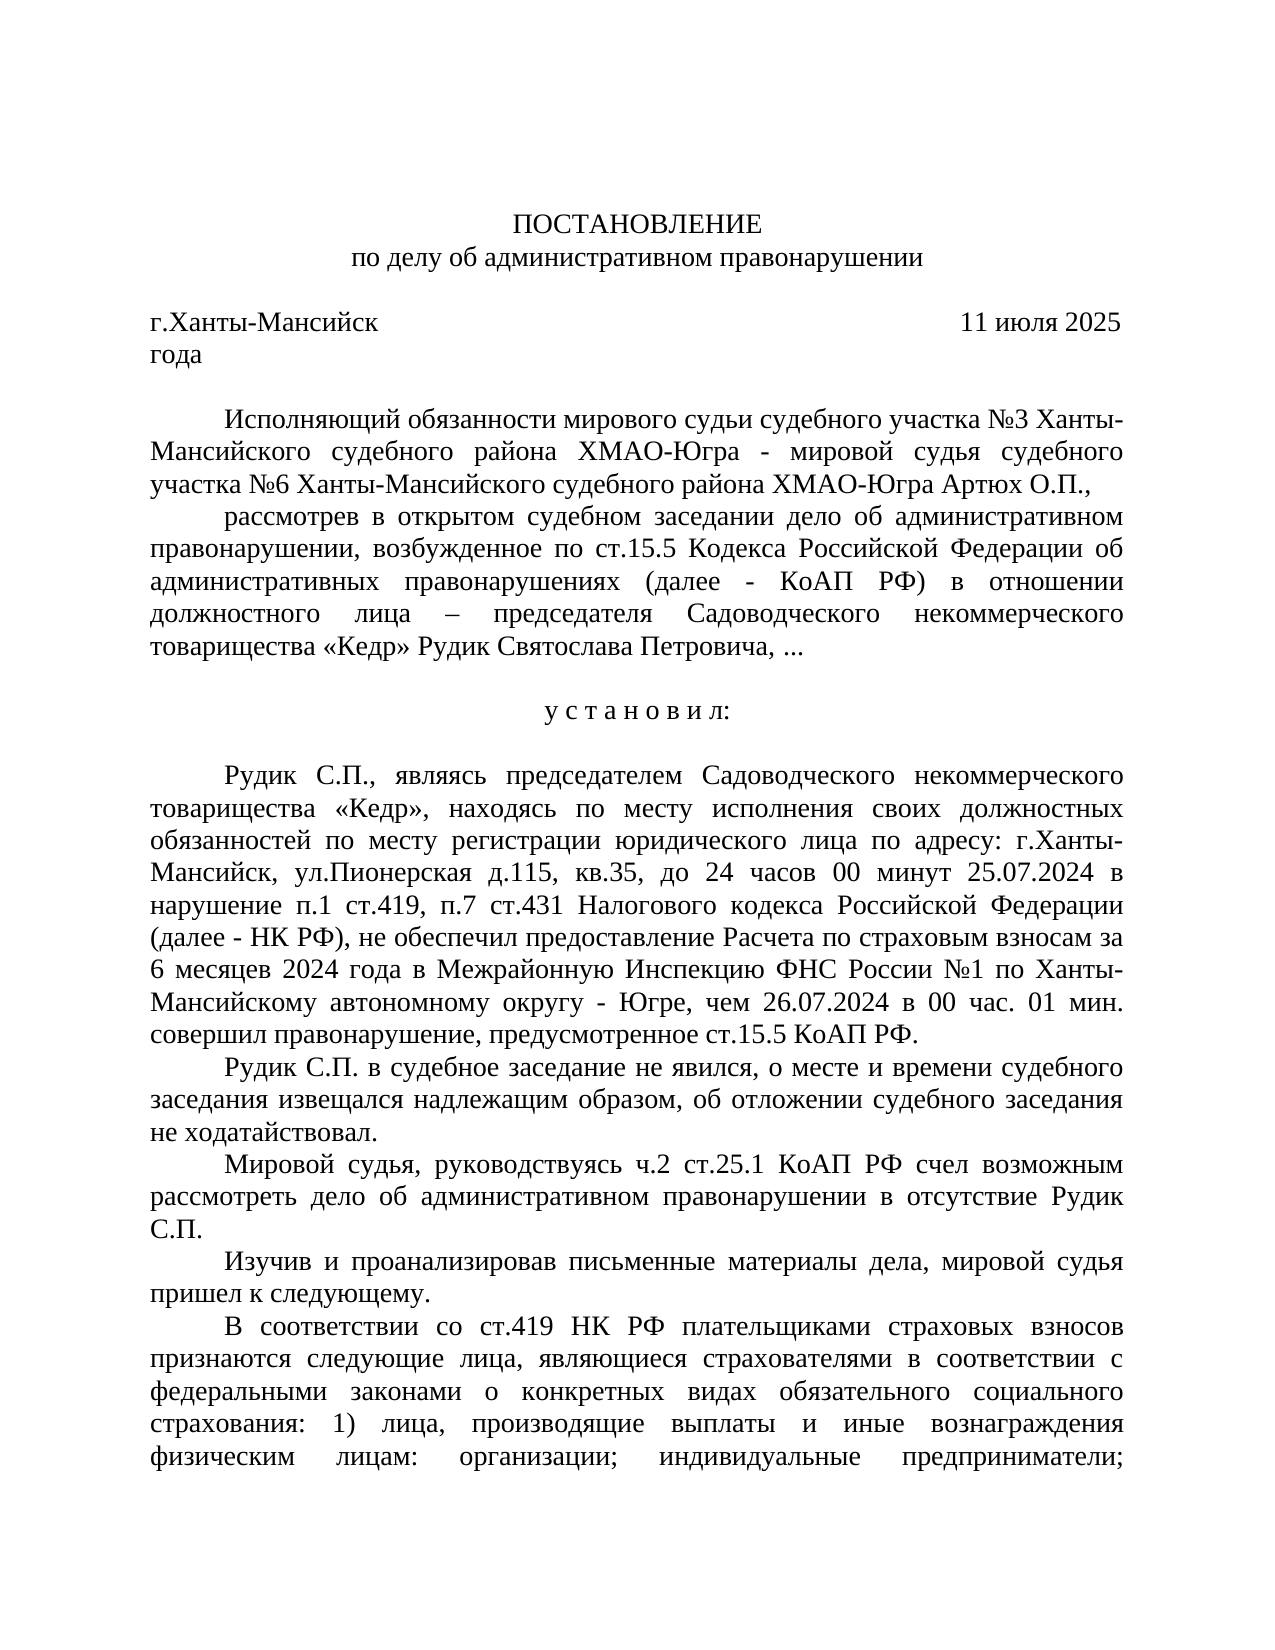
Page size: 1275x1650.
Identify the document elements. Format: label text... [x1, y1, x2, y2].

text Рудик С.П., являясь председателем Садоводческого некоммерческого товарищества «Кедр», находясь по месту исполнения своих должностных обязанностей по месту регистрации юридического лица по адресу: г.Ханты-Мансийск, ул.Пионерская д.115, кв.35, до 24 часов 00 минут 25.07.2024 в нарушение п.1 ст.419, п.7 ст.431 Налогового кодекса Российской Федерации (далее - НК РФ), не обеспечил предоставление Расчета по страховым взносам за 6 месяцев 2024 года в Межрайонную Инспекцию ФНС России №1 по Ханты-Мансийскому автономному округу - Югре, чем 26.07.2024 в 00 час. 01 мин. совершил правонарушение, предусмотренное ст.15.5 КоАП РФ. [150, 758, 1125, 1050]
text ПОСТАНОВЛЕНИЕ [150, 207, 1125, 240]
text у с т а н о в и л: [150, 693, 1125, 726]
text рассмотрев в открытом судебном заседании дело об административном правонарушении, возбужденное по ст.15.5 Кодекса Российской Федерации об административных правонарушениях (далее - КоАП РФ) в отношении должностного лица – председателя Садоводческого некоммерческого товарищества «Кедр» Рудик Святослава Петровича, ... [150, 499, 1125, 661]
text по делу об административном правонарушении [150, 240, 1125, 272]
text Исполняющий обязанности мирового судьи судебного участка №3 Ханты-Мансийского судебного района ХМАО-Югра - мировой судья судебного участка №6 Ханты-Мансийского судебного района ХМАО-Югра Артюх О.П., [150, 402, 1125, 499]
text Мировой судья, руководствуясь ч.2 ст.25.1 КоАП РФ счел возможным рассмотреть дело об административном правонарушении в отсутствие Рудик С.П. [150, 1147, 1125, 1244]
text Рудик С.П. в судебное заседание не явился, о месте и времени судебного заседания извещался надлежащим образом, об отложении судебного заседания не ходатайствовал. [150, 1050, 1125, 1147]
text Изучив и проанализировав письменные материалы дела, мировой судья пришел к следующему. [150, 1244, 1125, 1309]
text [150, 1309, 1125, 1471]
text г.Ханты-Мансийск 11 июля 2025 года [150, 305, 1125, 369]
